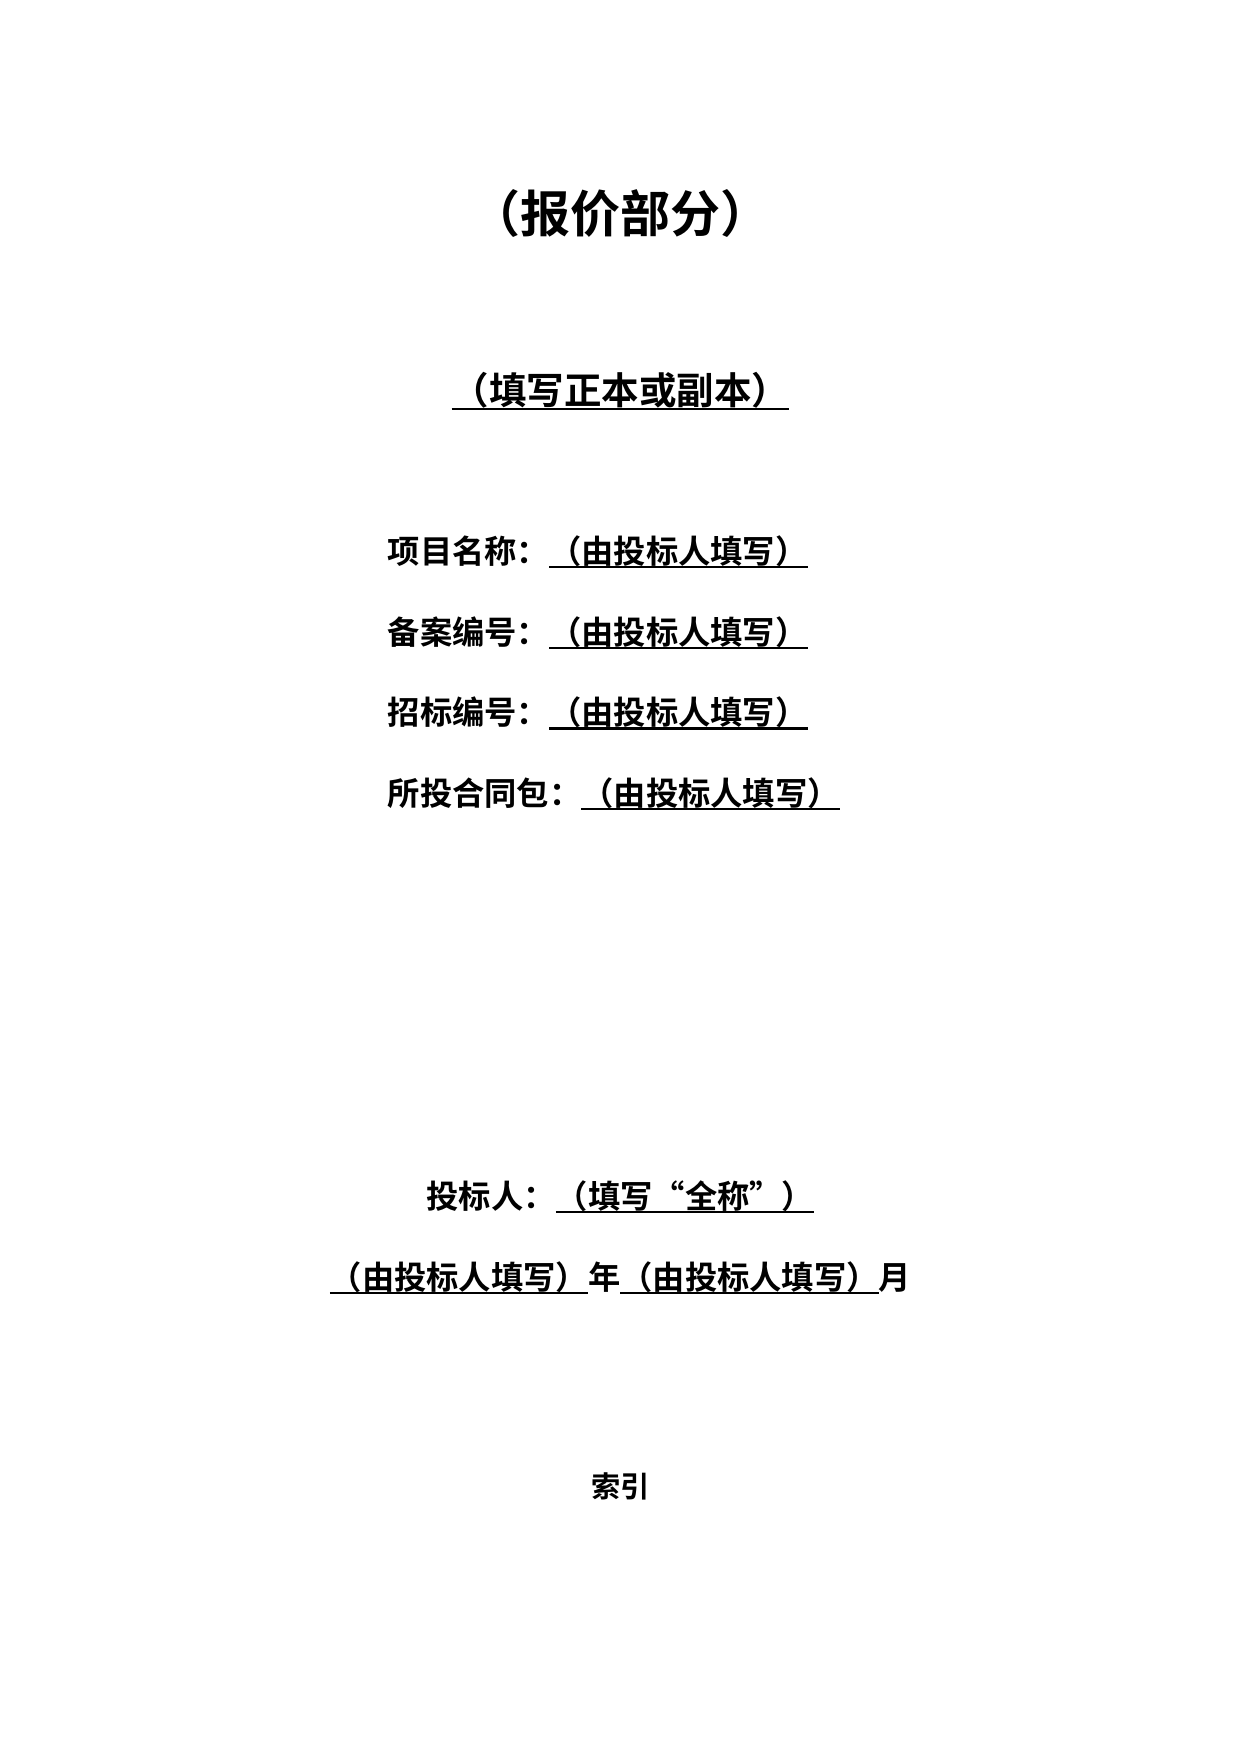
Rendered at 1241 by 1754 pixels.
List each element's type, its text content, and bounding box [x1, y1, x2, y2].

text 项目名称：（由投标人填写） [187, 517, 1053, 582]
text 投标人：（填写“全称”） [187, 1162, 1053, 1227]
text （由投标人填写）年（由投标人填写）月 [187, 1243, 1053, 1308]
text （填写正本或副本） [187, 356, 1053, 421]
text （报价部分） [187, 162, 1053, 259]
text 索引 [187, 1419, 1053, 1517]
text 招标编号：（由投标人填写） [187, 678, 1053, 743]
text 备案编号：（由投标人填写） [187, 598, 1053, 663]
text 所投合同包：（由投标人填写） [187, 759, 1053, 824]
